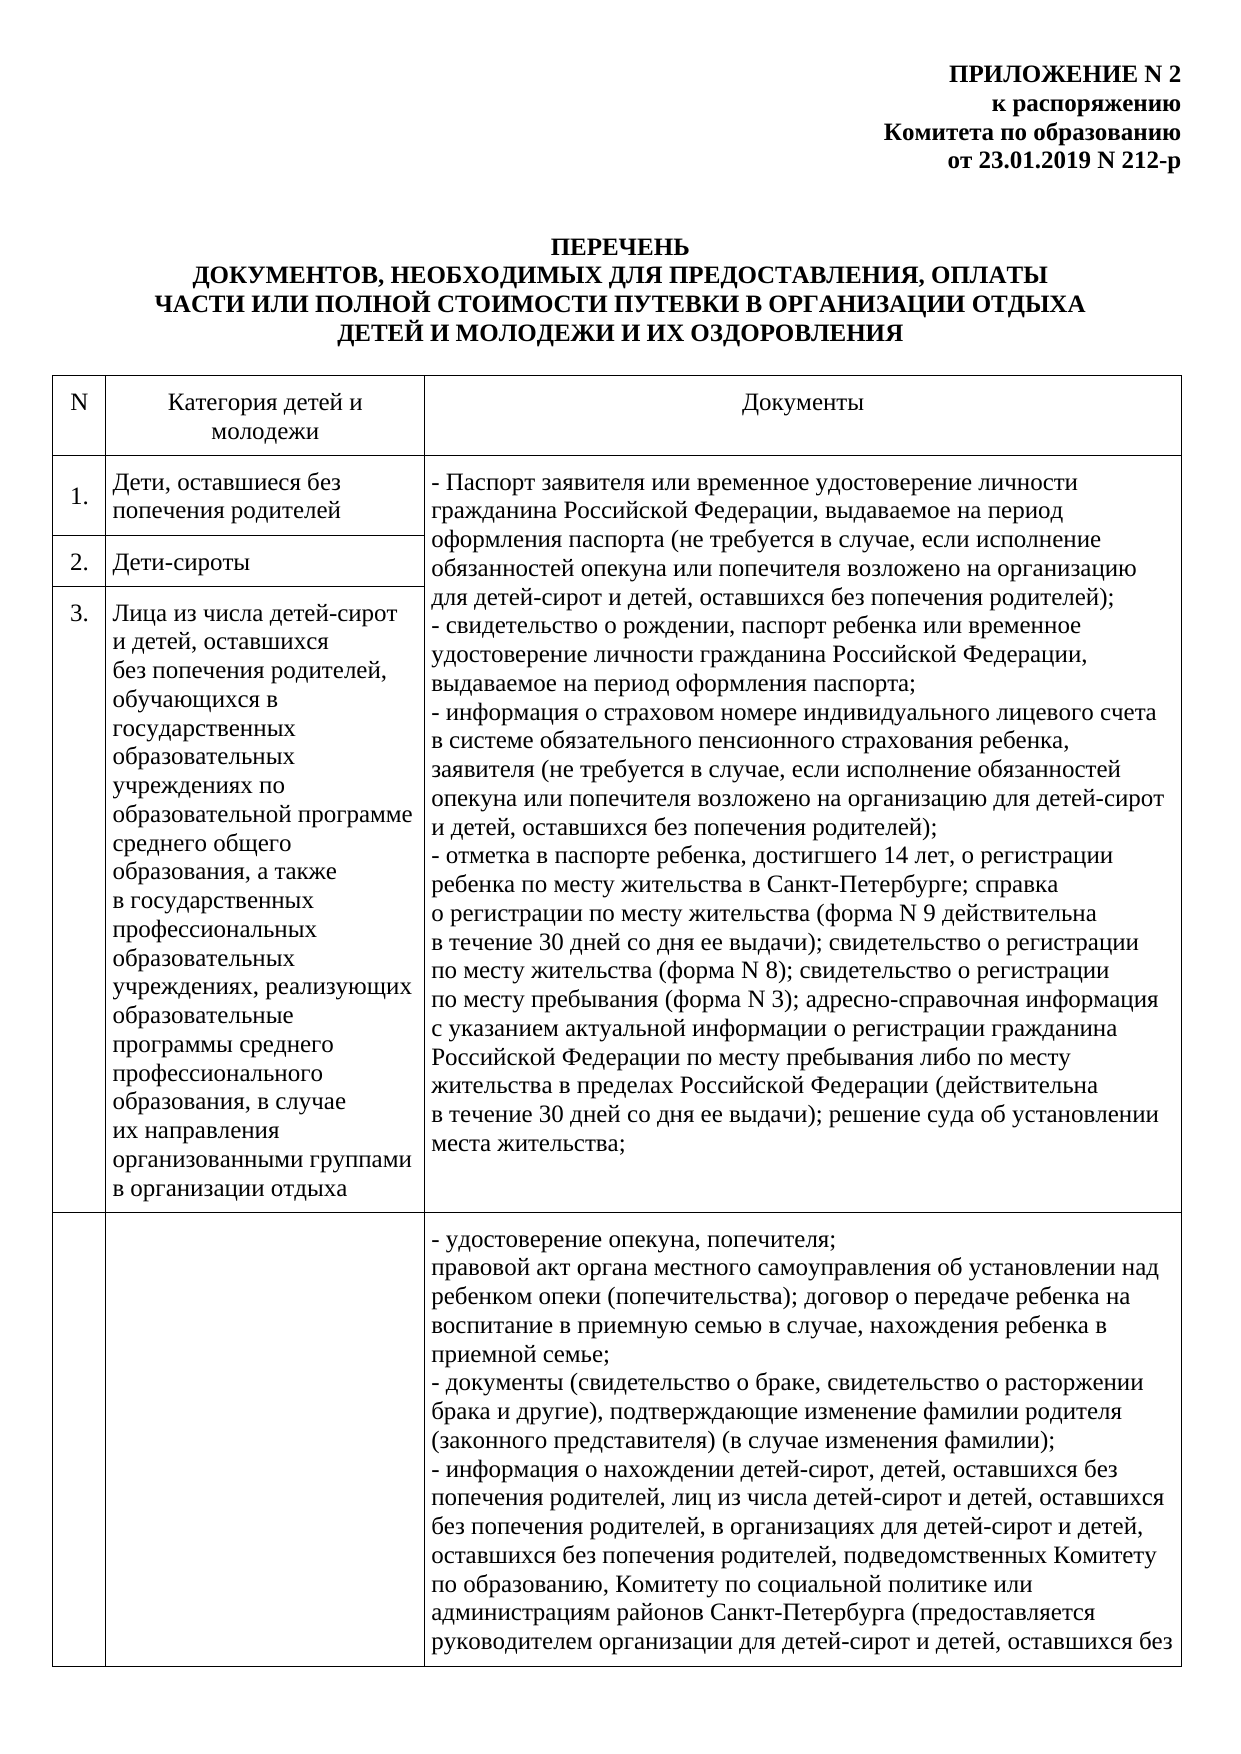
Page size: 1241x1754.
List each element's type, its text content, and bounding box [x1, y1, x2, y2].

text ДОКУМЕНТОВ, НЕОБХОДИМЫХ ДЛЯ ПРЕДОСТАВЛЕНИЯ, ОПЛАТЫ [59, 260, 1181, 289]
table_cell 1. [53, 456, 105, 535]
table_header Категория детей и молодежи [106, 376, 424, 455]
table_cell Дети, оставшиеся без попечения родителей [106, 456, 424, 535]
text ДЕТЕЙ И МОЛОДЕЖИ И ИХ ОЗДОРОВЛЕНИЯ [59, 318, 1181, 347]
text к распоряжению [59, 88, 1181, 117]
table_header Документы [425, 376, 1181, 455]
table_cell Дети-сироты [106, 536, 424, 586]
text от 23.01.2019 N 212-р [59, 145, 1181, 174]
table_cell 3. [53, 587, 105, 1212]
table_header N [53, 376, 105, 455]
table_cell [425, 1213, 1181, 1666]
table_cell [53, 1213, 105, 1666]
text ПЕРЕЧЕНЬ [59, 232, 1181, 260]
table_cell - Паспорт заявителя или временное удостоверение личности гражданина Российской Федерации, выдаваемое на период оформления паспорта (не требуется в случае, если исполнение обязанностей опекуна или попечителя возложено на организацию для детей-сирот и детей, оставшихся без попечения родителей); - свидетельство о рождении, паспорт ребенка или временное удостоверение личности гражданина Российской Федерации, выдаваемое на период оформления паспорта; - информация о страховом номере индивидуального лицевого счета в системе обязательного пенсионного страхования ребенка, заявителя (не требуется в случае, если исполнение обязанностей опекуна или попечителя возложено на организацию для детей-сирот и детей, оставшихся без попечения родителей); - отметка в паспорте ребенка, достигшего 14 лет, о регистрации ребенка по месту жительства в Санкт-Петербурге; справка о регистрации по месту жительства (форма N 9 действительна в течение 30 дней со дня ее выдачи); свидетельство о регистрации по месту жительства (форма N 8); свидетельство о регистрации по месту пребывания (форма N 3); адресно-справочная информация с указанием актуальной информации о регистрации гражданина Российской Федерации по месту пребывания либо по месту жительства в пределах Российской Федерации (действительна в течение 30 дней со дня ее выдачи); решение суда об установлении места жительства; [425, 456, 1181, 1212]
table_cell 2. [53, 536, 105, 586]
table_cell [106, 1213, 424, 1666]
text ЧАСТИ ИЛИ ПОЛНОЙ СТОИМОСТИ ПУТЕВКИ В ОРГАНИЗАЦИИ ОТДЫХА [59, 289, 1181, 318]
text ПРИЛОЖЕНИЕ N 2 [59, 59, 1181, 88]
text Комитета по образованию [59, 117, 1181, 145]
table_cell Лица из числа детей-сирот и детей, оставшихся без попечения родителей, обучающихся в государственных образовательных учреждениях по образовательной программе среднего общего образования, а также в государственных профессиональных образовательных учреждениях, реализующих образовательные программы среднего профессионального образования, в случае их направления организованными группами в организации отдыха [106, 587, 424, 1212]
